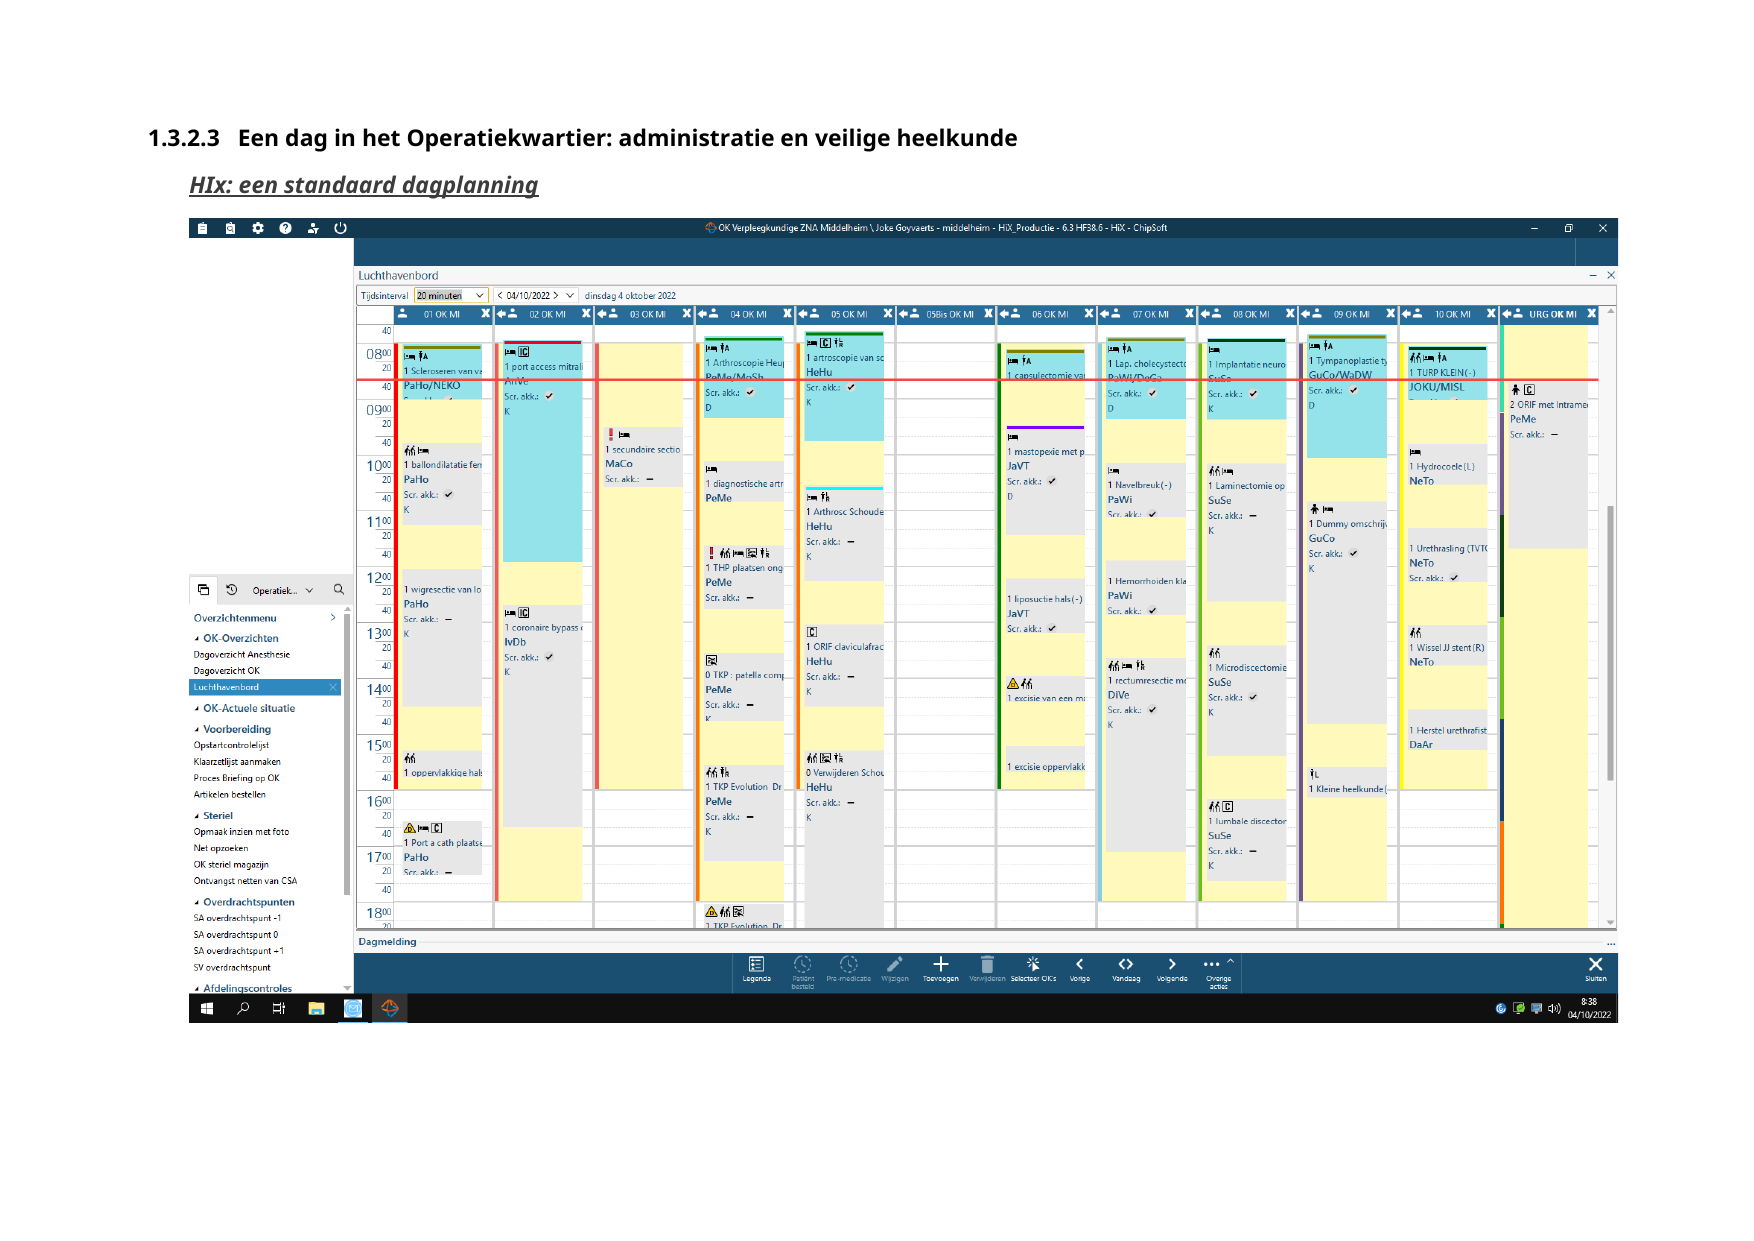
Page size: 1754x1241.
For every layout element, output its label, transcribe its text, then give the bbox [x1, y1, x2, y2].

subtitle Een dag in het Operatiekwartier: administratie en veilige heelkunde [148, 122, 1577, 153]
picture [189, 218, 1619, 1023]
text HIx: een standaard dagplanning [189, 168, 1577, 200]
